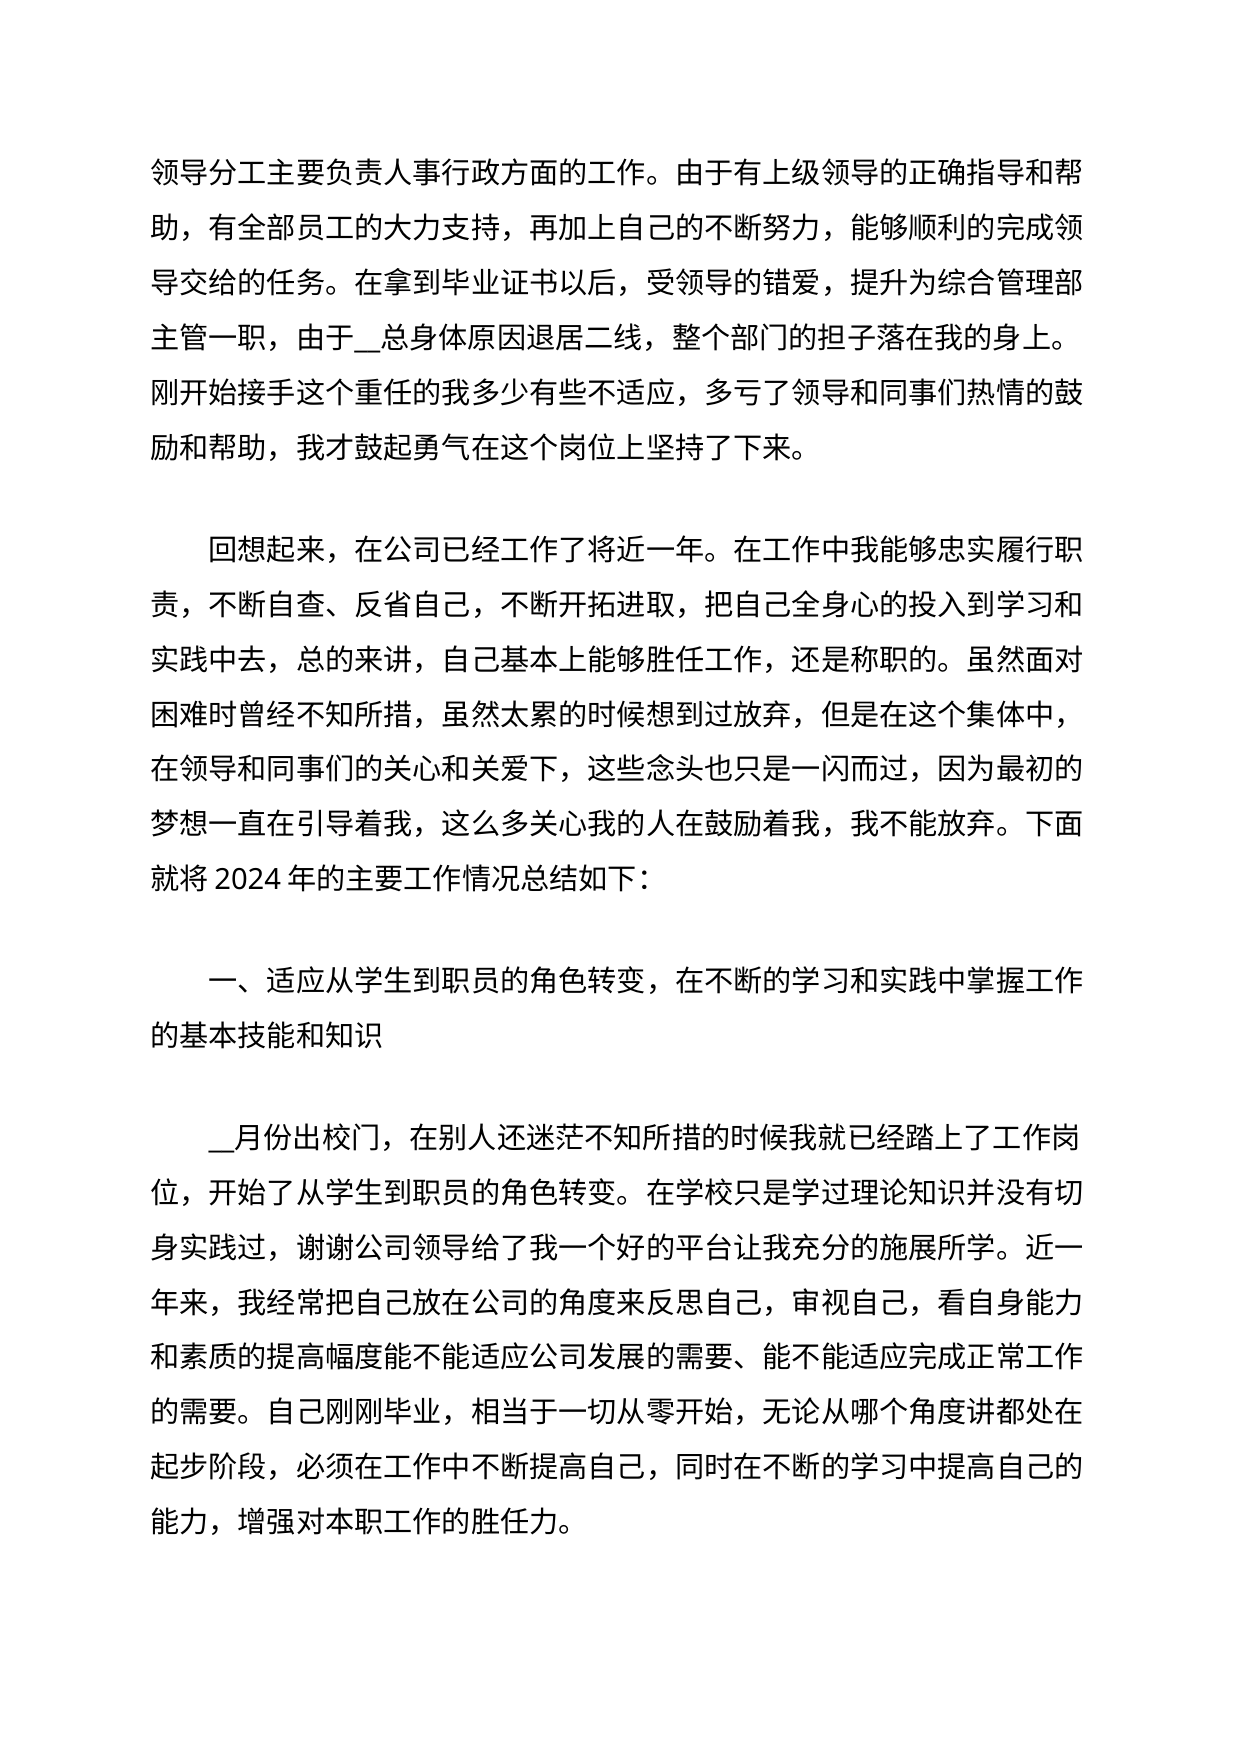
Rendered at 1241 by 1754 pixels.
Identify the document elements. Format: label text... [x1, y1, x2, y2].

text __月份出校门，在别人还迷茫不知所措的时候我就已经踏上了工作岗位，开始了从学生到职员的角色转变。在学校只是学过理论知识并没有切身实践过，谢谢公司领导给了我一个好的平台让我充分的施展所学。近一年来，我经常把自己放在公司的角度来反思自己，审视自己，看自身能力和素质的提高幅度能不能适应公司发展的需要、能不能适应完成正常工作的需要。自己刚刚毕业，相当于一切从零开始，无论从哪个角度讲都处在起步阶段，必须在工作中不断提高自己，同时在不断的学习中提高自己的能力，增强对本职工作的胜任力。 [150, 1114, 1090, 1541]
text 一、适应从学生到职员的角色转变，在不断的学习和实践中掌握工作的基本技能和知识 [150, 958, 1090, 1055]
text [150, 150, 1090, 467]
text 回想起来，在公司已经工作了将近一年。在工作中我能够忠实履行职责，不断自查、反省自己，不断开拓进取，把自己全身心的投入到学习和实践中去，总的来讲，自己基本上能够胜任工作，还是称职的。虽然面对困难时曾经不知所措，虽然太累的时候想到过放弃，但是在这个集体中，在领导和同事们的关心和关爱下，这些念头也只是一闪而过，因为最初的梦想一直在引导着我，这么多关心我的人在鼓励着我，我不能放弃。下面就将2024年的主要工作情况总结如下： [150, 526, 1090, 898]
